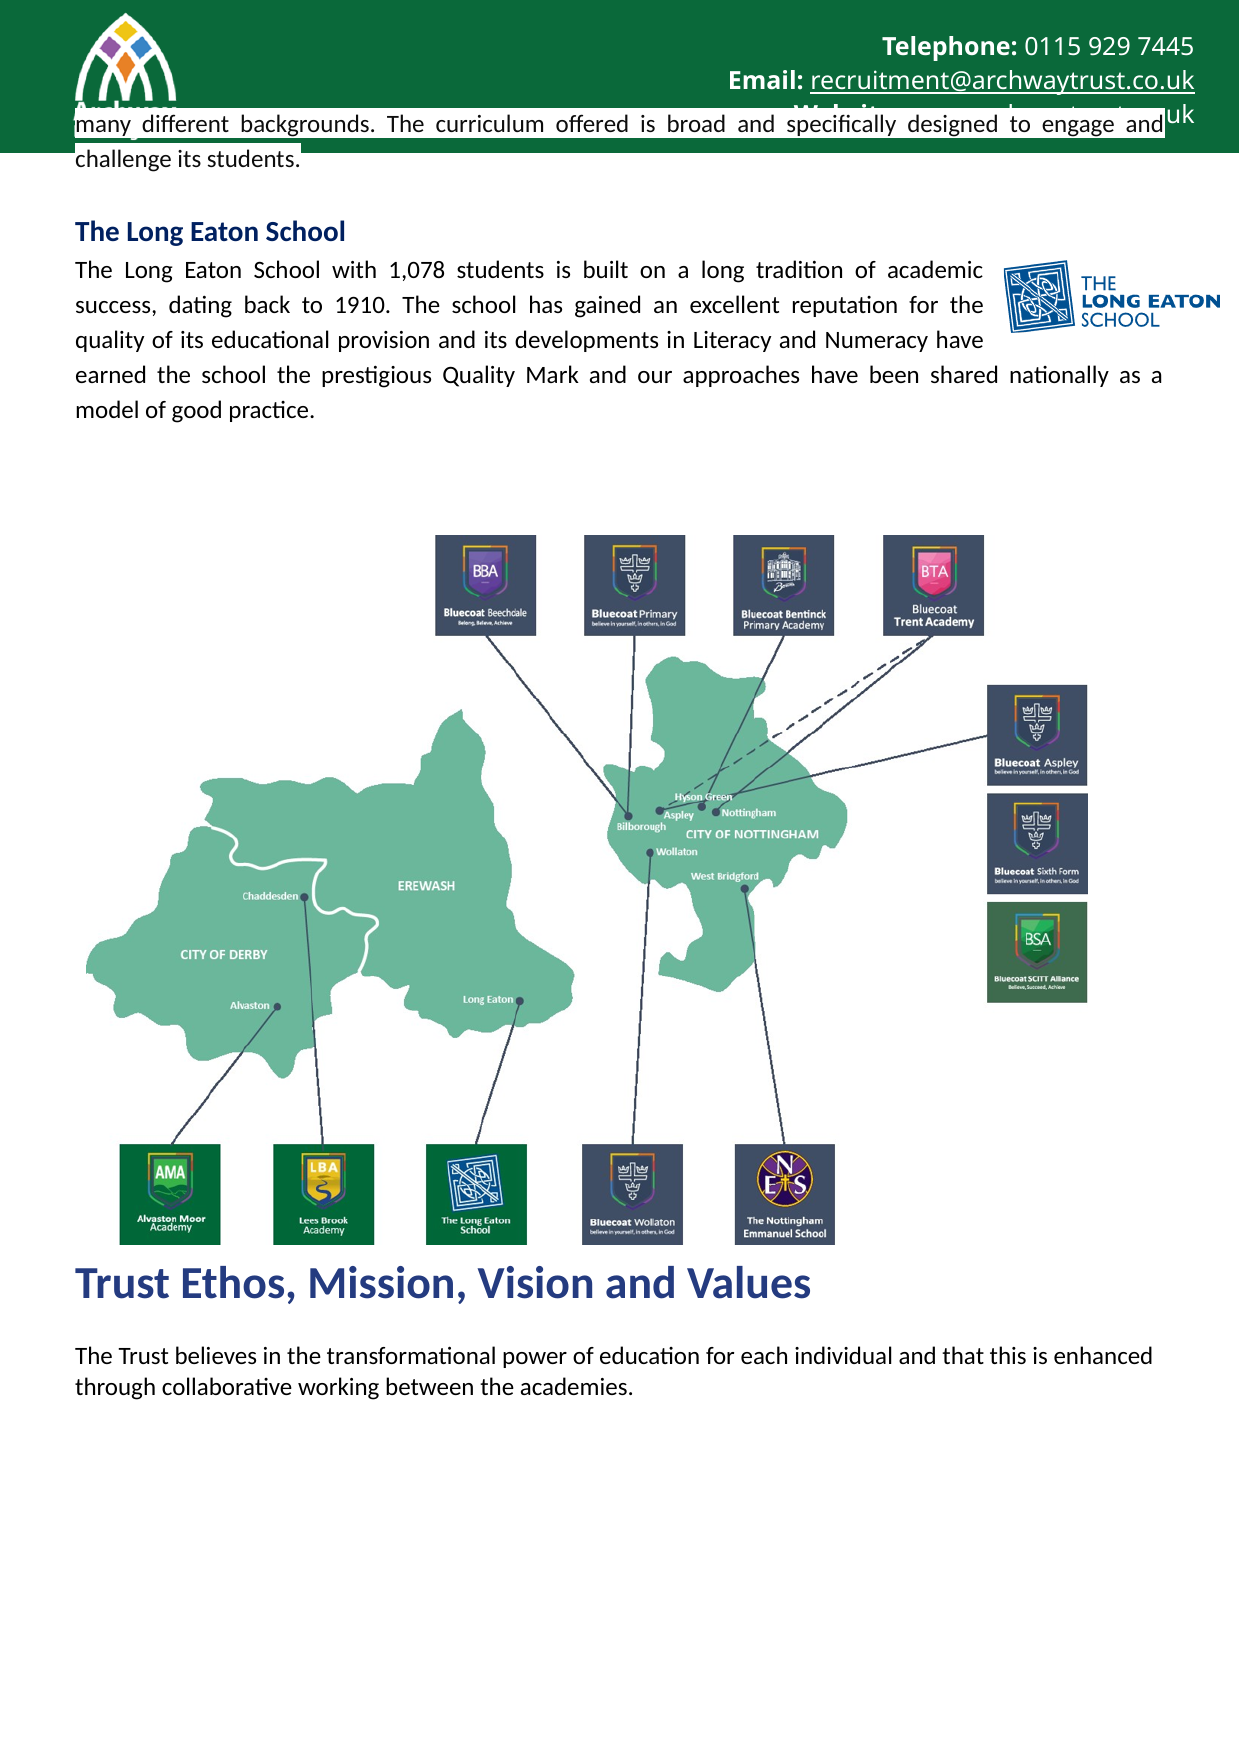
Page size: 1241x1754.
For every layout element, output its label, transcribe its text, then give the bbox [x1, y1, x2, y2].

picture [1003, 260, 1220, 333]
picture [73, 526, 1095, 1254]
text The Trust believes in the transformational power of education for each individual and that this is enhanced through collaborative working between the academies. [75, 1340, 1165, 1401]
text The Long Eaton School with 1,078 students is built on a long tradition of academic success, dating back to 1910. The school has gained an excellent reputation for the quality of its educational provision and its developments in Literacy and Numeracy have earned the school the prestigious Quality Mark and our approaches have been shared nationally as a model of good practice. [75, 254, 1165, 424]
picture [66, 12, 181, 141]
text The Long Eaton School [75, 213, 1165, 248]
